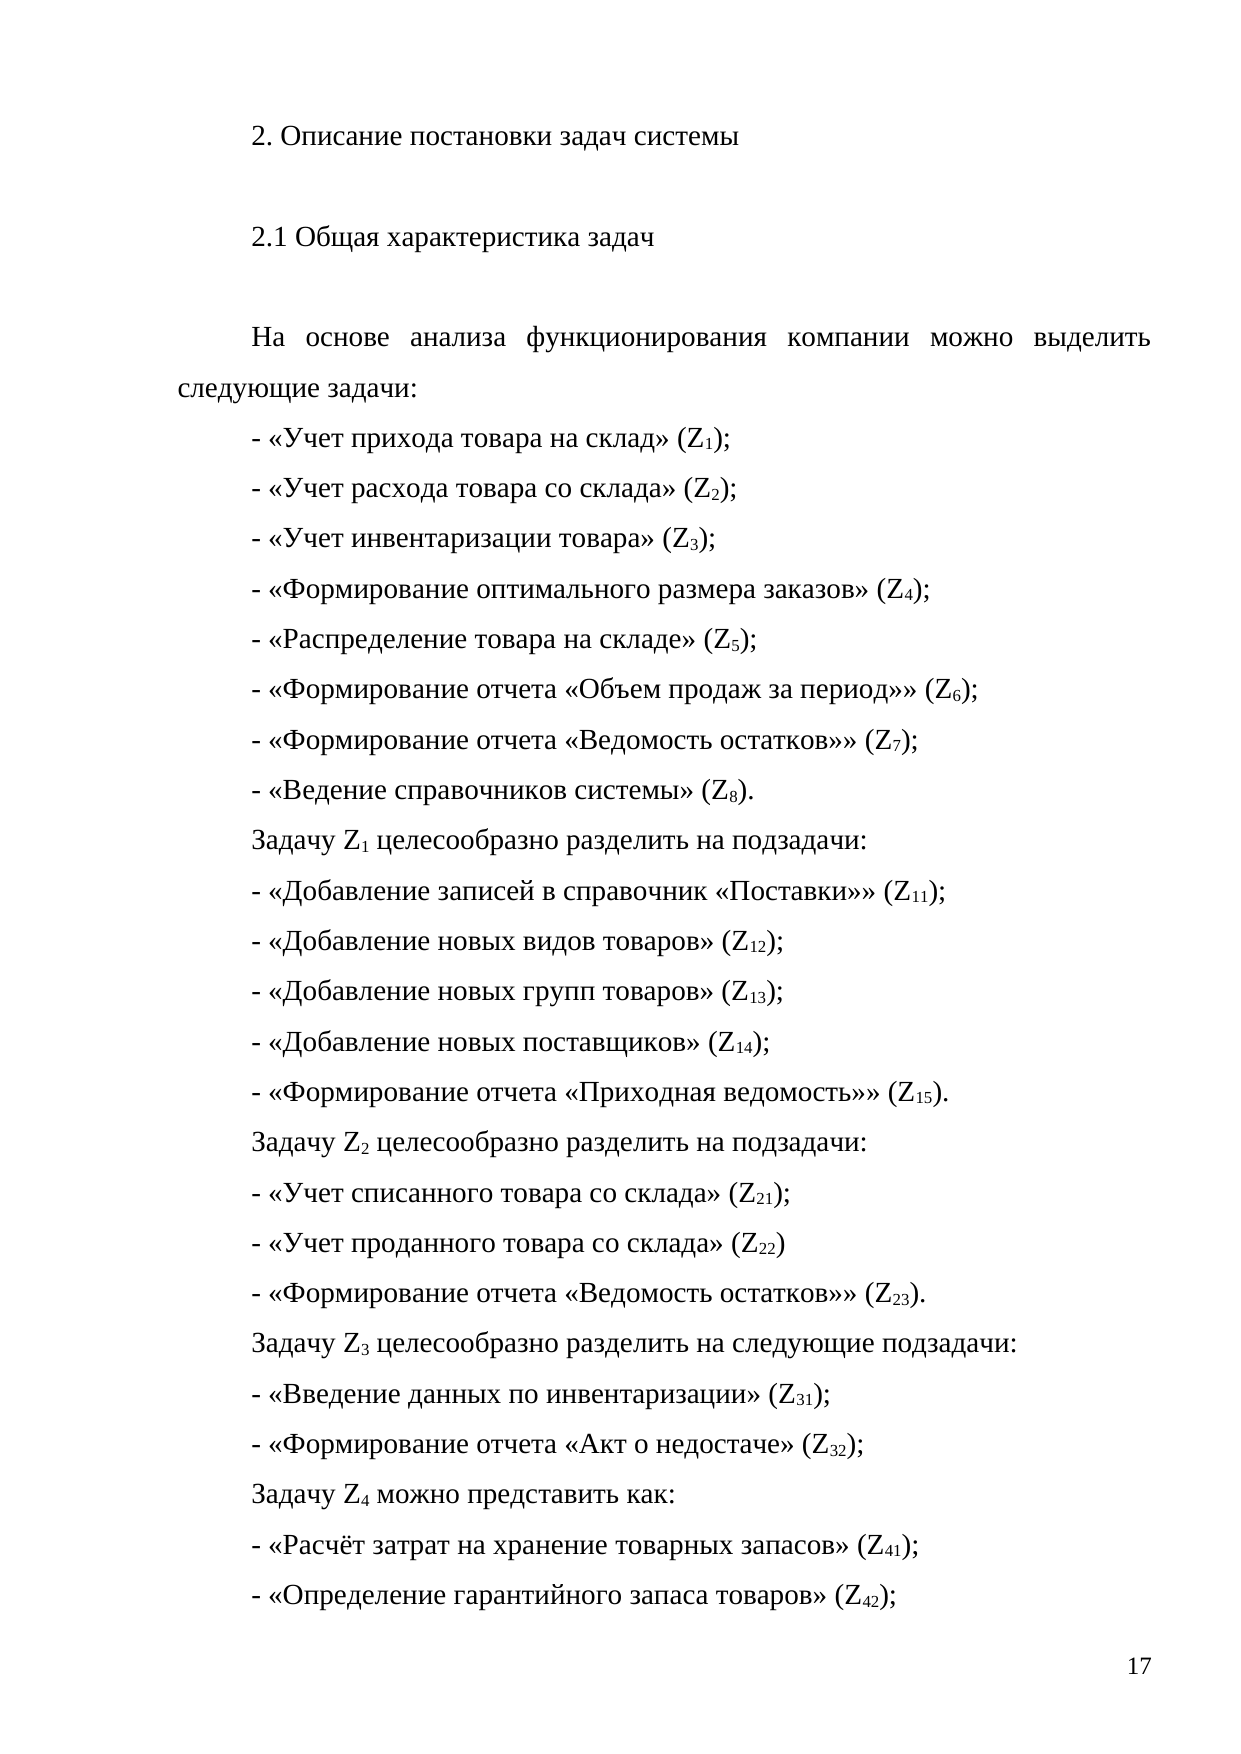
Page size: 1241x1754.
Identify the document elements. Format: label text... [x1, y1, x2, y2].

text Задачу Z4 можно представить как: [177, 1477, 1152, 1510]
text - «Учет списанного товара со склада» (Z21); [177, 1175, 1152, 1208]
text Задачу Z3 целесообразно разделить на следующие подзадачи: [177, 1326, 1152, 1359]
text - «Добавление новых поставщиков» (Z14); [177, 1024, 1152, 1057]
text - «Формирование отчета «Приходная ведомость»» (Z15). [177, 1074, 1152, 1108]
text - «Добавление записей в справочник «Поставки»» (Z11); [177, 873, 1152, 906]
text - «Добавление новых групп товаров» (Z13); [177, 973, 1152, 1007]
text - «Формирование оптимального размера заказов» (Z4); [177, 571, 1152, 604]
text - «Формирование отчета «Ведомость остатков»» (Z7); [177, 722, 1152, 755]
text - «Учет проданного товара со склада» (Z22) [177, 1225, 1152, 1258]
text Задачу Z2 целесообразно разделить на подзадачи: [177, 1124, 1152, 1158]
text - «Учет прихода товара на склад» (Z1); [177, 420, 1152, 453]
text - «Добавление новых видов товаров» (Z12); [177, 923, 1152, 957]
text - «Распределение товара на складе» (Z5); [177, 621, 1152, 655]
text 2. Описание постановки задач системы [177, 118, 1152, 152]
text 2.1 Общая характеристика задач [177, 219, 1152, 252]
text - «Определение гарантийного запаса товаров» (Z42); [177, 1577, 1152, 1611]
text - «Формирование отчета «Ведомость остатков»» (Z23). [177, 1275, 1152, 1309]
text - «Учет инвентаризации товара» (Z3); [177, 521, 1152, 554]
text Задачу Z1 целесообразно разделить на подзадачи: [177, 822, 1152, 856]
text - «Формирование отчета «Объем продаж за период»» (Z6); [177, 672, 1152, 705]
text - «Ведение справочников системы» (Z8). [177, 772, 1152, 806]
text На основе анализа функционирования компании можно выделить следующие задачи: [177, 319, 1152, 403]
text - «Введение данных по инвентаризации» (Z31); [177, 1376, 1152, 1409]
text - «Расчёт затрат на хранение товарных запасов» (Z41); [177, 1527, 1152, 1560]
text - «Учет расхода товара со склада» (Z2); [177, 470, 1152, 504]
text - «Формирование отчета «Акт о недостаче» (Z32); [177, 1426, 1152, 1460]
